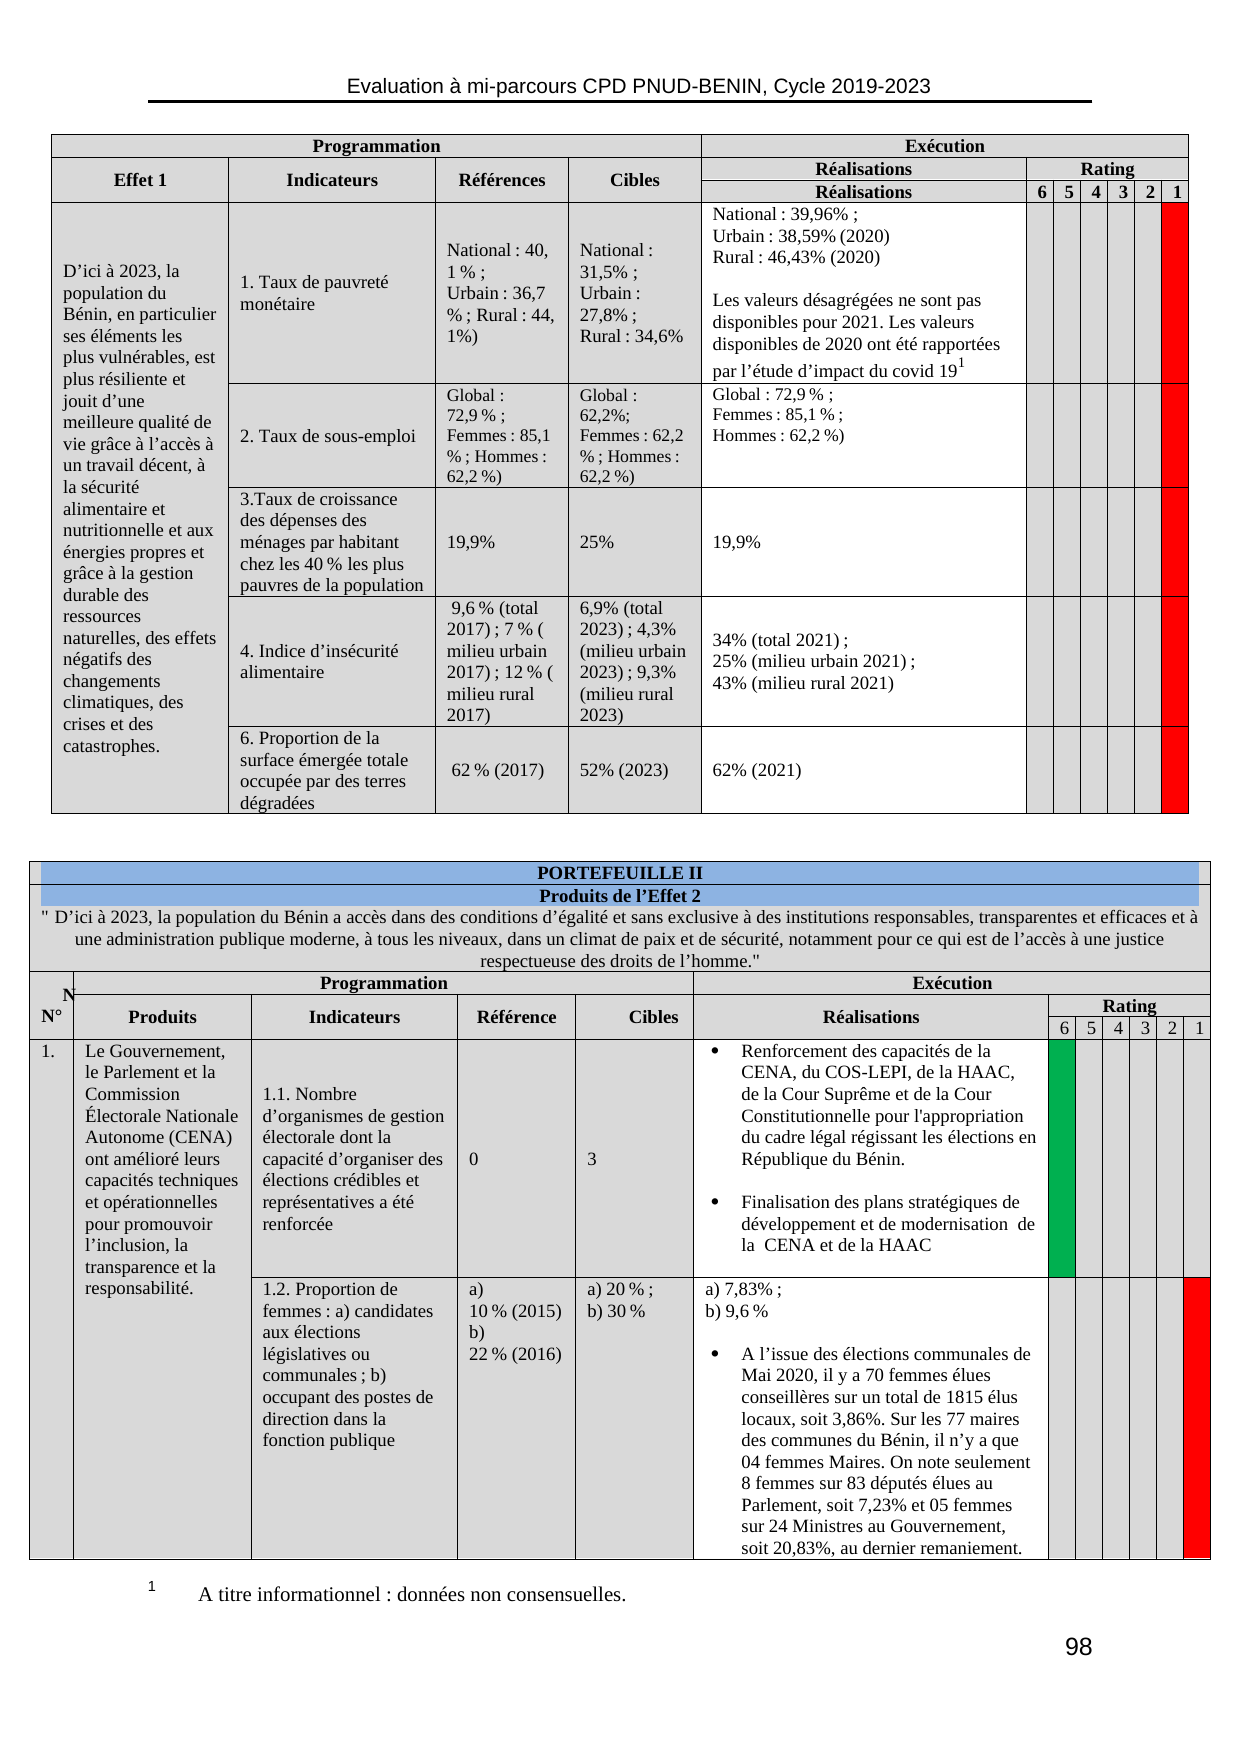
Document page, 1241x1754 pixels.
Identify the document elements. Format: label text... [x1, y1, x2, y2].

table_cell [1108, 384, 1134, 487]
table_cell 1. Taux de pauvreté monétaire [229, 203, 435, 383]
table_cell Réalisations [702, 158, 1026, 179]
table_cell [694, 1278, 1048, 1558]
table_cell 4. Indice d’insécurité alimentaire [229, 597, 435, 726]
table_cell National : 39,96% ; Urbain : 38,59% (2020) Rural : 46,43% (2020) Les valeurs désagrégées ne sont pas disponibles pour 2021. Les valeurs disponibles de 2020 ont été rapportées par l’étude d’impact du covid 19 [702, 203, 1026, 383]
table_cell Référence [458, 995, 575, 1039]
table_cell Renforcement des capacités de la CENA, du COS-LEPI, de la HAAC, de la Cour Suprême et de la Cour Constitutionnelle pour l'appropriation du cadre légal régissant les élections en République du Bénin. Finalisation des plans stratégiques de développement et de modernisation de la CENA et de la HAAC [694, 1040, 1048, 1277]
table_cell 6,9% (total 2023) ; 4,3% (milieu urbain 2023) ; 9,3% (milieu rural 2023) [569, 597, 701, 726]
table_cell Indicateurs [252, 995, 457, 1039]
table_cell [1081, 203, 1107, 383]
table_cell [1135, 727, 1161, 813]
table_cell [458, 1278, 575, 1558]
table_cell [1162, 597, 1188, 726]
table_cell 25% [569, 488, 701, 596]
table_cell 6. Proportion de la surface émergée totale occupée par des terres dégradées [229, 727, 435, 813]
table_cell [1081, 727, 1107, 813]
table_cell [1054, 384, 1080, 487]
table_cell 62% (2021) [702, 727, 1026, 813]
table_cell [1162, 384, 1188, 487]
table_cell 6 [1027, 181, 1053, 202]
table_cell Effet 1 [52, 158, 228, 202]
table_cell National : 40,1 % ; Urbain : 36,7 % ; Rural : 44,1%) [436, 203, 568, 383]
table_cell [1081, 488, 1107, 596]
table_cell 1 [1184, 1017, 1210, 1039]
table_cell [1054, 203, 1080, 383]
table_cell Cibles [576, 995, 693, 1039]
table_cell [1108, 488, 1134, 596]
table_cell Rating [1049, 995, 1210, 1016]
table_cell [1130, 1278, 1156, 1558]
table_cell Global : 72,9 % ; Femmes : 85,1 % ; Hommes : 62,2 %) [436, 384, 568, 487]
table_cell 2. Taux de sous-emploi [229, 384, 435, 487]
table_cell Produits de l’Effet 2 " D’ici à 2023, la population du Bénin a accès dans des conditions d’égalité et sans exclusive à des institutions responsables, transparentes et efficaces et à une administration publique moderne, à tous les niveaux, dans un climat de paix et de sécurité, notamment pour ce qui est de l’accès à une justice respectueuse des droits de l’homme." [30, 885, 1210, 971]
table_cell 52% (2023) [569, 727, 701, 813]
table_cell 6 [1049, 1017, 1075, 1039]
table_cell Réalisations [702, 181, 1026, 202]
table_cell [1054, 488, 1080, 596]
table_cell Produits [74, 995, 251, 1039]
table_cell [1135, 203, 1161, 383]
table_cell [1027, 488, 1053, 596]
table_cell [1162, 727, 1188, 813]
table_cell NN° [30, 972, 73, 1039]
table_cell 5 [1054, 181, 1080, 202]
table_cell [1027, 384, 1053, 487]
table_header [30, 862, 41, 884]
table_cell Global : 72,9 % ; Femmes : 85,1 % ; Hommes : 62,2 %) [702, 384, 1026, 487]
table_cell [1157, 1278, 1183, 1558]
table_cell 4 [1081, 181, 1107, 202]
table_cell 0 [458, 1040, 575, 1277]
table_cell Exécution [702, 135, 1188, 157]
table_cell [1054, 597, 1080, 726]
table_cell 2 [1157, 1017, 1183, 1039]
table_cell Programmation [74, 972, 693, 994]
table_cell [1027, 727, 1053, 813]
table_cell [1076, 1040, 1102, 1277]
table_cell National : 31,5% ; Urbain : 27,8% ; Rural : 34,6% [569, 203, 701, 383]
table_cell a) 20 % ; b) 30 % [576, 1278, 693, 1558]
table_cell Programmation [52, 135, 701, 157]
table_cell [1162, 203, 1188, 383]
table_cell Rating [1027, 158, 1188, 179]
table_cell [1108, 597, 1134, 726]
table_cell [1135, 488, 1161, 596]
table_cell [1049, 1278, 1075, 1558]
table_cell 1. [30, 1040, 73, 1558]
table_cell Réalisations [694, 995, 1048, 1039]
table_cell 2 [1135, 181, 1161, 202]
table_cell Références [436, 158, 568, 202]
table_cell 3.Taux de croissance des dépenses des ménages par habitant chez les 40 % les plus pauvres de la population [229, 488, 435, 596]
table_cell 19,9% [702, 488, 1026, 596]
table_cell 62 % (2017) [436, 727, 568, 813]
table_cell 1 [1162, 181, 1188, 202]
table_cell Indicateurs [229, 158, 435, 202]
table_cell [1108, 727, 1134, 813]
table_cell 9,6 % (total 2017) ; 7 % (milieu urbain 2017) ; 12 % (milieu rural 2017) [436, 597, 568, 726]
table_cell [1130, 1040, 1156, 1277]
table_cell 34% (total 2021) ; 25% (milieu urbain 2021) ; 43% (milieu rural 2021) [702, 597, 1026, 726]
table_cell [1076, 1278, 1102, 1558]
table_cell Exécution [694, 972, 1210, 994]
table_cell Cibles [569, 158, 701, 202]
table_cell 3 [1108, 181, 1134, 202]
table_cell Global : 62,2%; Femmes : 62,2% ; Hommes : 62,2 %) [569, 384, 701, 487]
table_cell D’ici à 2023, la population du Bénin, en particulier ses éléments les plus vulnérables, est plus résiliente et jouit d’une meilleure qualité de vie grâce à l’accès à un travail décent, à la sécurité alimentaire et nutritionnelle et aux énergies propres et grâce à la gestion durable des ressources naturelles, des effets négatifs des changements climatiques, des crises et des catastrophes. [52, 203, 228, 813]
table_cell [1081, 597, 1107, 726]
table_cell [1135, 597, 1161, 726]
table_cell [1027, 597, 1053, 726]
table_cell [1108, 203, 1134, 383]
table_cell [1157, 1040, 1183, 1277]
table_cell [1162, 488, 1188, 596]
table_cell [1081, 384, 1107, 487]
table_cell [1049, 1040, 1075, 1277]
table_cell 19,9% [436, 488, 568, 596]
table_cell [1184, 1278, 1210, 1558]
table_cell [1027, 203, 1053, 383]
table_cell Le Gouvernement, le Parlement et la Commission Électorale Nationale Autonome (CENA) ont amélioré leurs capacités techniques et opérationnelles pour promouvoir l’inclusion, la transparence et la responsabilité. [74, 1040, 251, 1558]
table_cell [1135, 384, 1161, 487]
table_cell 3 [1130, 1017, 1156, 1039]
table_cell 5 [1076, 1017, 1102, 1039]
table_cell [1103, 1040, 1129, 1277]
table_cell 1.1. Nombre d’organismes de gestion électorale dont la capacité d’organiser des élections crédibles et représentatives a été renforcée [252, 1040, 457, 1277]
table_cell 3 [576, 1040, 693, 1277]
table_cell [1103, 1278, 1129, 1558]
table_cell 4 [1103, 1017, 1129, 1039]
table_cell [1184, 1040, 1210, 1277]
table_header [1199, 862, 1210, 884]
table_cell [1054, 727, 1080, 813]
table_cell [252, 1278, 457, 1558]
